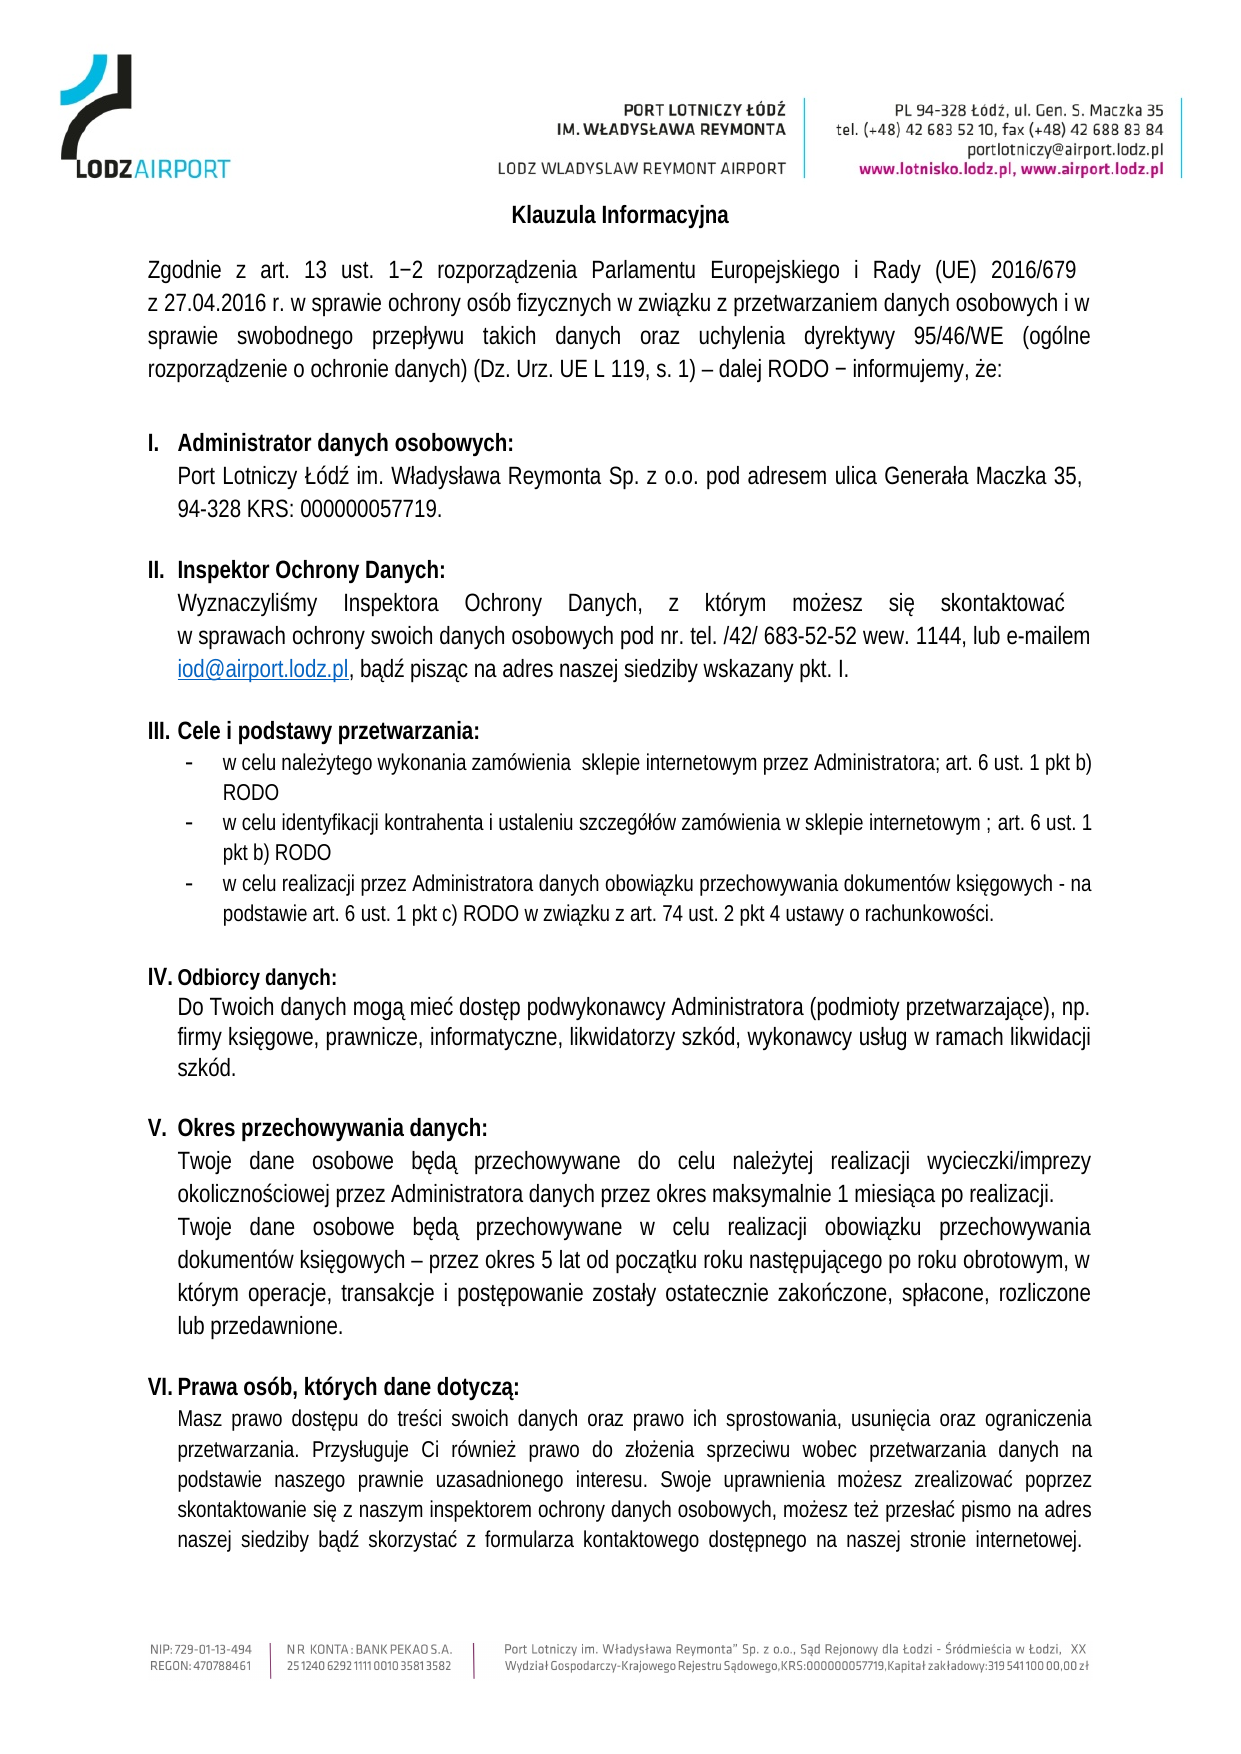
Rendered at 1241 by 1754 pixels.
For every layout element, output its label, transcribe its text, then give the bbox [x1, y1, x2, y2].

list Do Twoich danych mogą mieć dostęp podwykonawcy Administratora (podmioty przetwarzające), np. firmy księgowe, prawnicze, informatyczne, likwidatorzy szkód, wykonawcy usług w ramach likwidacji szkód. [177, 992, 1093, 1081]
list Cele i podstawy przetwarzania: [148, 716, 1093, 744]
text Zgodnie z art. 13 ust. 1−2 rozporządzenia Parlamentu Europejskiego i Rady (UE) 2016/679 z 27.04.2016 r. w sprawie ochrony osób fizycznych w związku z przetwarzaniem danych osobowych i w sprawie swobodnego przepływu takich danych oraz uchylenia dyrektywy 95/46/WE (ogólne rozporządzenie o ochronie danych) (Dz. Urz. UE L 119, s. 1) – dalej RODO − informujemy, że: [148, 255, 1093, 382]
list Prawa osób, których dane dotyczą: [148, 1372, 1093, 1401]
picture [0, 0, 1241, 186]
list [177, 1405, 1093, 1552]
list Inspektor Ochrony Danych: [148, 555, 1093, 584]
text Twoje dane osobowe będą przechowywane do celu należytej realizacji wycieczki/imprezy okolicznościowej przez Administratora danych przez okres maksymalnie 1 miesiąca po realizacji. [177, 1146, 1093, 1208]
text Twoje dane osobowe będą przechowywane w celu realizacji obowiązku przechowywania dokumentów księgowych – przez okres 5 lat od początku roku następującego po roku obrotowym, w którym operacje, transakcje i postępowanie zostały ostatecznie zakończone, spłacone, rozliczone lub przedawnione. [177, 1212, 1093, 1339]
list w celu realizacji przez Administratora danych obowiązku przechowywania dokumentów księgowych - na podstawie art. 6 ust. 1 pkt c) RODO w związku z art. 74 ust. 2 pkt 4 ustawy o rachunkowości. [185, 869, 1093, 926]
list Okres przechowywania danych: [148, 1113, 1093, 1142]
list Odbiorcy danych: [148, 962, 1093, 990]
list w celu identyfikacji kontrahenta i ustaleniu szczegółów zamówienia w sklepie internetowym ; art. 6 ust. 1 pkt b) RODO [185, 809, 1093, 866]
text Klauzula Informacyjna [148, 148, 1093, 228]
list Port Lotniczy Łódź im. Władysława Reymonta Sp. z o.o. pod adresem ulica Generała Maczka 35, 94-328 KRS: 000000057719. [177, 461, 1093, 522]
picture [147, 1641, 1093, 1681]
list w celu należytego wykonania zamówienia sklepie internetowym przez Administratora; art. 6 ust. 1 pkt b) RODO [185, 749, 1093, 805]
list Administrator danych osobowych: [148, 428, 1093, 457]
list Wyznaczyliśmy Inspektora Ochrony Danych, z którym możesz się skontaktować w sprawach ochrony swoich danych osobowych pod nr. tel. /42/ 683-52-52 wew. 1144, lub e-mailem iod@airport.lodz.pl, bądź pisząc na adres naszej siedziby wskazany pkt. I. [177, 588, 1093, 683]
